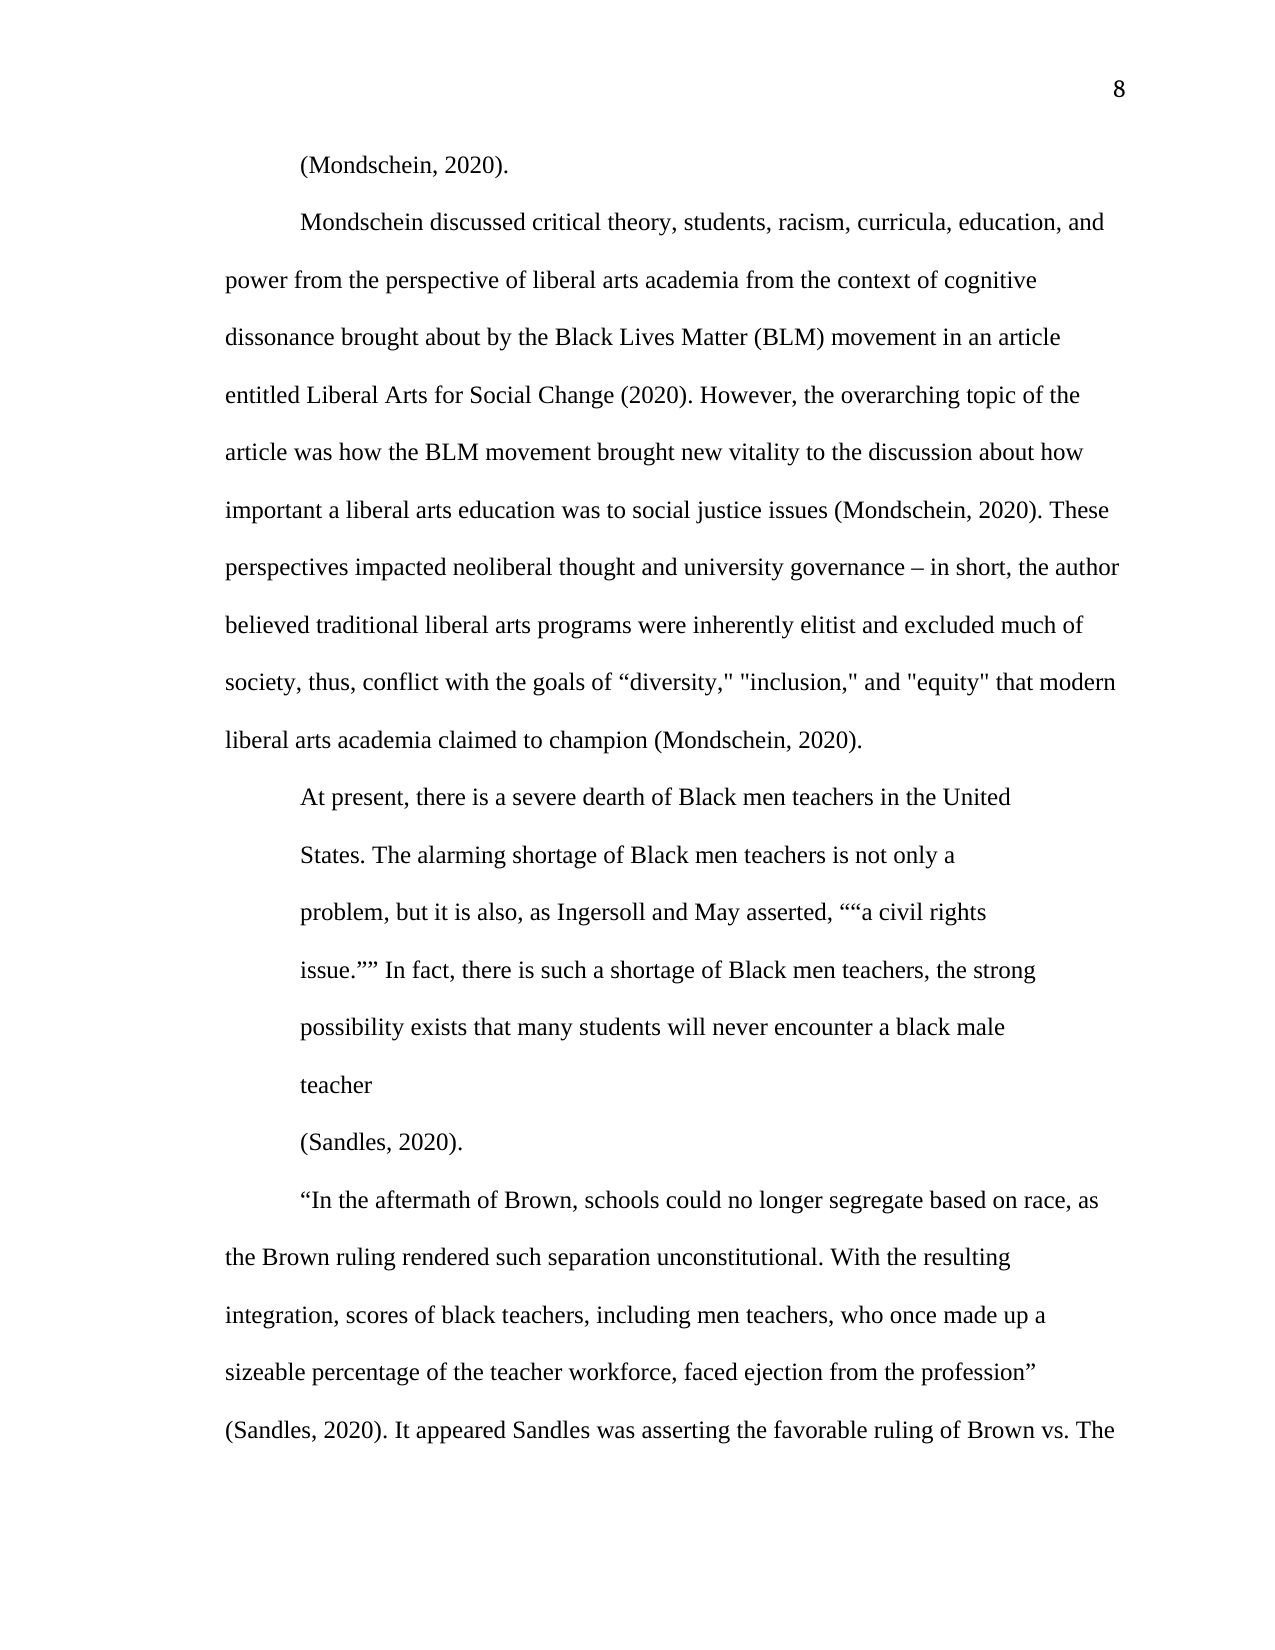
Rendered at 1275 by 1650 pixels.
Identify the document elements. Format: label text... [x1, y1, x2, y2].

text Mondschein discussed critical theory, students, racism, curricula, education, and power from the perspective of liberal arts academia from the context of cognitive dissonance brought about by the Black Lives Matter (BLM) movement in an article entitled Liberal Arts for Social Change (2020). However, the overarching topic of the article was how the BLM movement brought new vitality to the discussion about how important a liberal arts education was to social justice issues (Mondschein, 2020). These perspectives impacted neoliberal thought and university governance – in short, the author believed traditional liberal arts programs were inherently elitist and excluded much of society, thus, conflict with the goals of “diversity," "inclusion," and "equity" that modern liberal arts academia claimed to champion (Mondschein, 2020). [225, 207, 1125, 754]
text (Mondschein, 2020). [300, 150, 1050, 179]
text At present, there is a severe dearth of Black men teachers in the United States. The alarming shortage of Black men teachers is not only a problem, but it is also, as Ingersoll and May asserted, ““a civil rights issue.”” In fact, there is such a shortage of Black men teachers, the strong possibility exists that many students will never encounter a black male teacher [300, 782, 1050, 1099]
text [225, 1185, 1125, 1444]
text (Sandles, 2020). [300, 1127, 1050, 1156]
